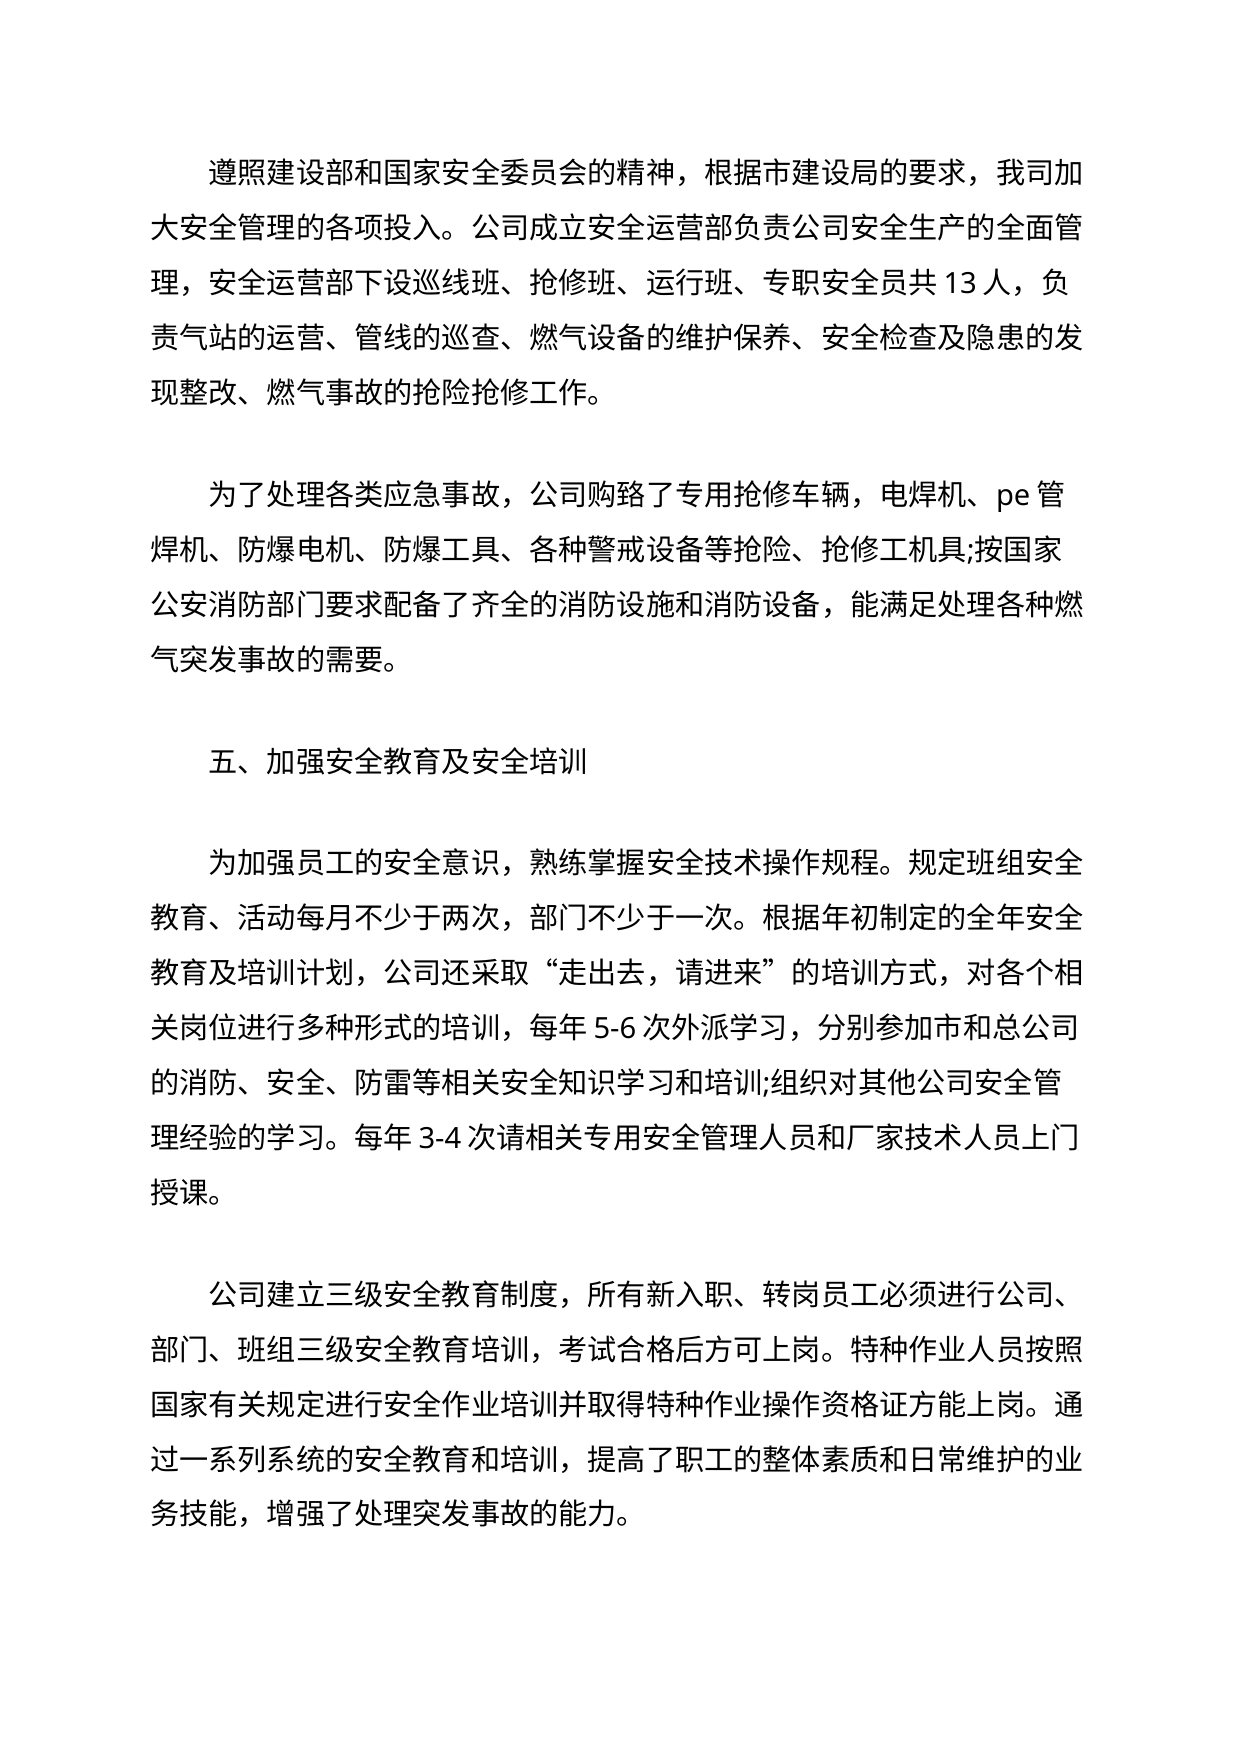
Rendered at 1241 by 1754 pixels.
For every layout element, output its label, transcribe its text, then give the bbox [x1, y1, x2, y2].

text 为加强员工的安全意识，熟练掌握安全技术操作规程。规定班组安全教育、活动每月不少于两次，部门不少于一次。根据年初制定的全年安全教育及培训计划，公司还采取“走出去，请进来”的培训方式，对各个相关岗位进行多种形式的培训，每年5-6次外派学习，分别参加市和总公司的消防、安全、防雷等相关安全知识学习和培训;组织对其他公司安全管理经验的学习。每年3-4次请相关专用安全管理人员和厂家技术人员上门授课。 [150, 840, 1090, 1212]
text 公司建立三级安全教育制度，所有新入职、转岗员工必须进行公司、部门、班组三级安全教育培训，考试合格后方可上岗。特种作业人员按照国家有关规定进行安全作业培训并取得特种作业操作资格证方能上岗。通过一系列系统的安全教育和培训，提高了职工的整体素质和日常维护的业务技能，增强了处理突发事故的能力。 [150, 1271, 1090, 1533]
text 遵照建设部和国家安全委员会的精神，根据市建设局的要求，我司加大安全管理的各项投入。公司成立安全运营部负责公司安全生产的全面管理，安全运营部下设巡线班、抢修班、运行班、专职安全员共13人，负责气站的运营、管线的巡查、燃气设备的维护保养、安全检查及隐患的发现整改、燃气事故的抢险抢修工作。 [150, 150, 1090, 412]
text 为了处理各类应急事故，公司购臵了专用抢修车辆，电焊机、pe管焊机、防爆电机、防爆工具、各种警戒设备等抢险、抢修工机具;按国家公安消防部门要求配备了齐全的消防设施和消防设备，能满足处理各种燃气突发事故的需要。 [150, 471, 1090, 679]
text 五、加强安全教育及安全培训 [150, 738, 1090, 780]
